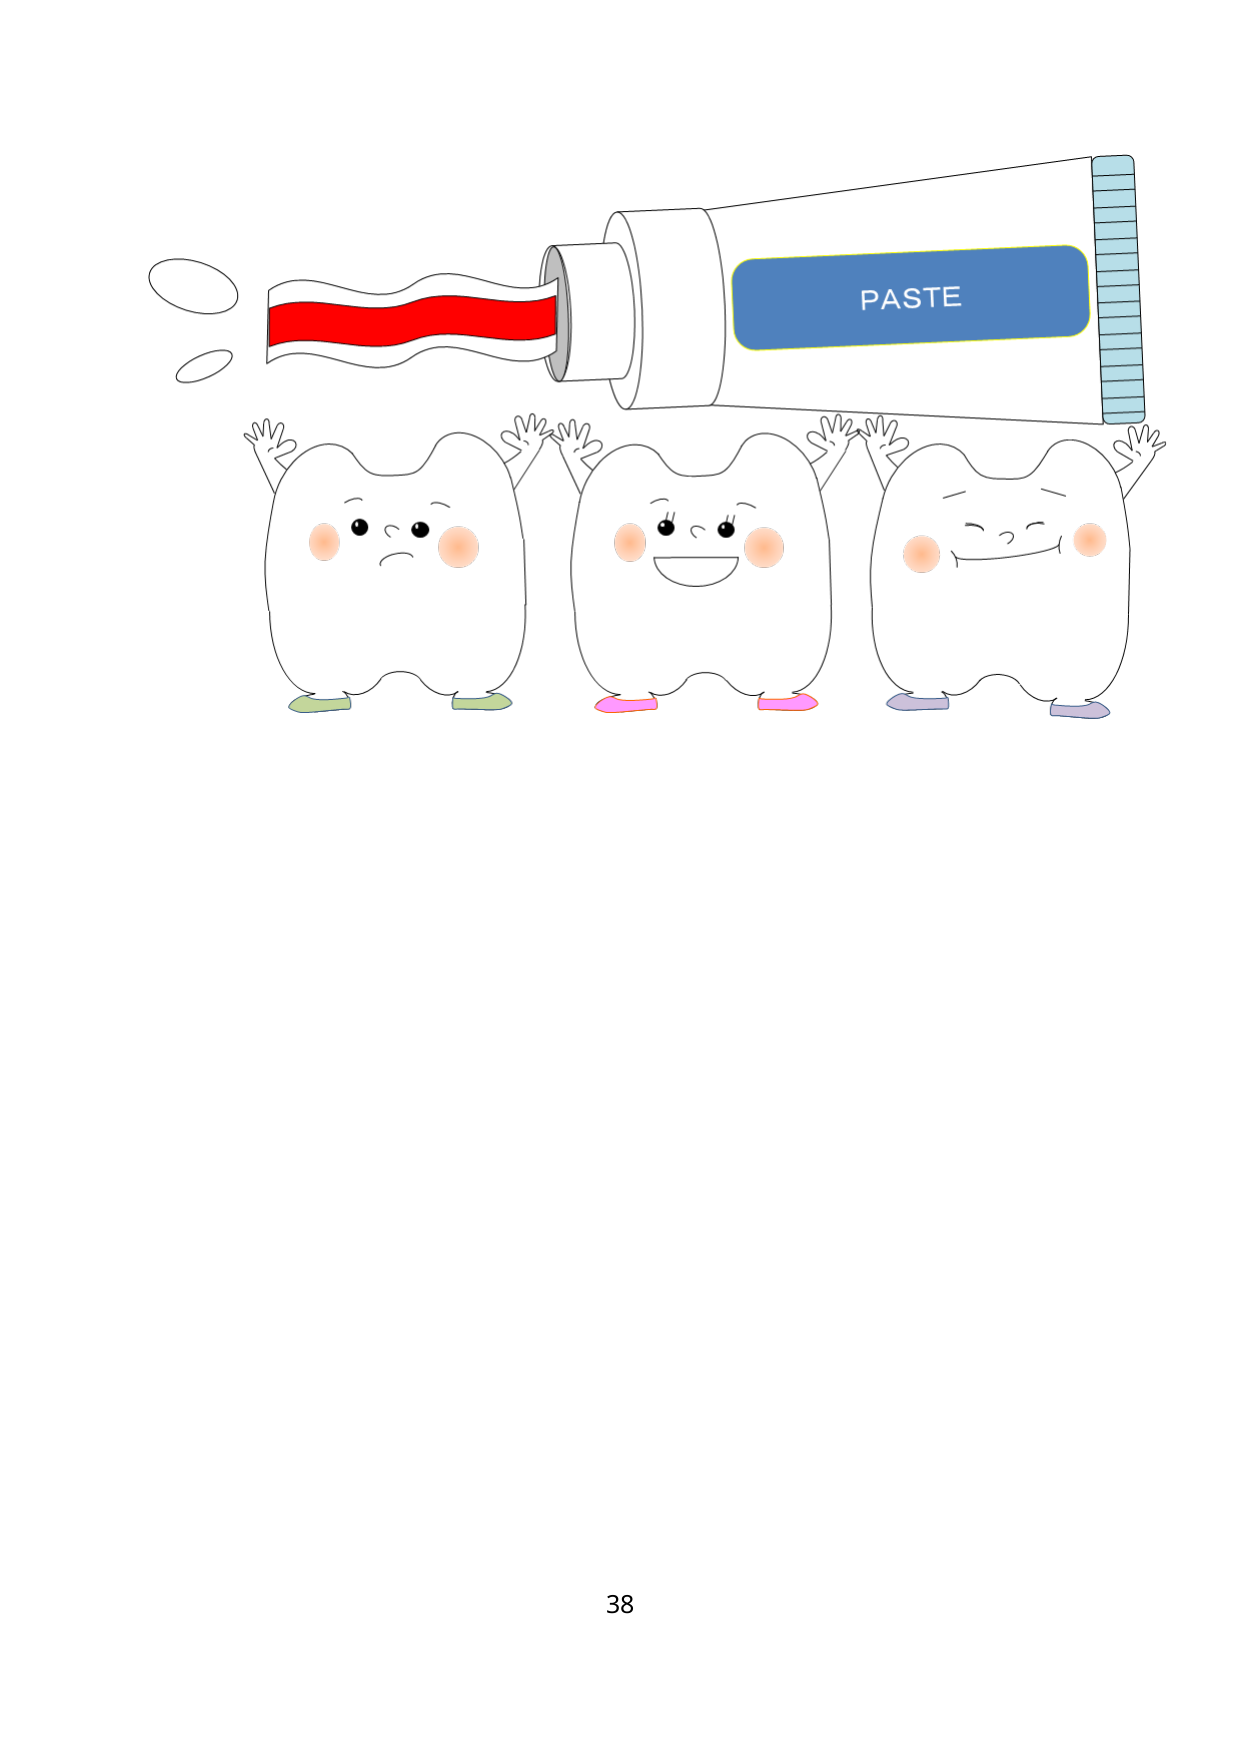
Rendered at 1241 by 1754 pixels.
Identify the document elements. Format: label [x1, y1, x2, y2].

picture [148, 154, 1167, 719]
